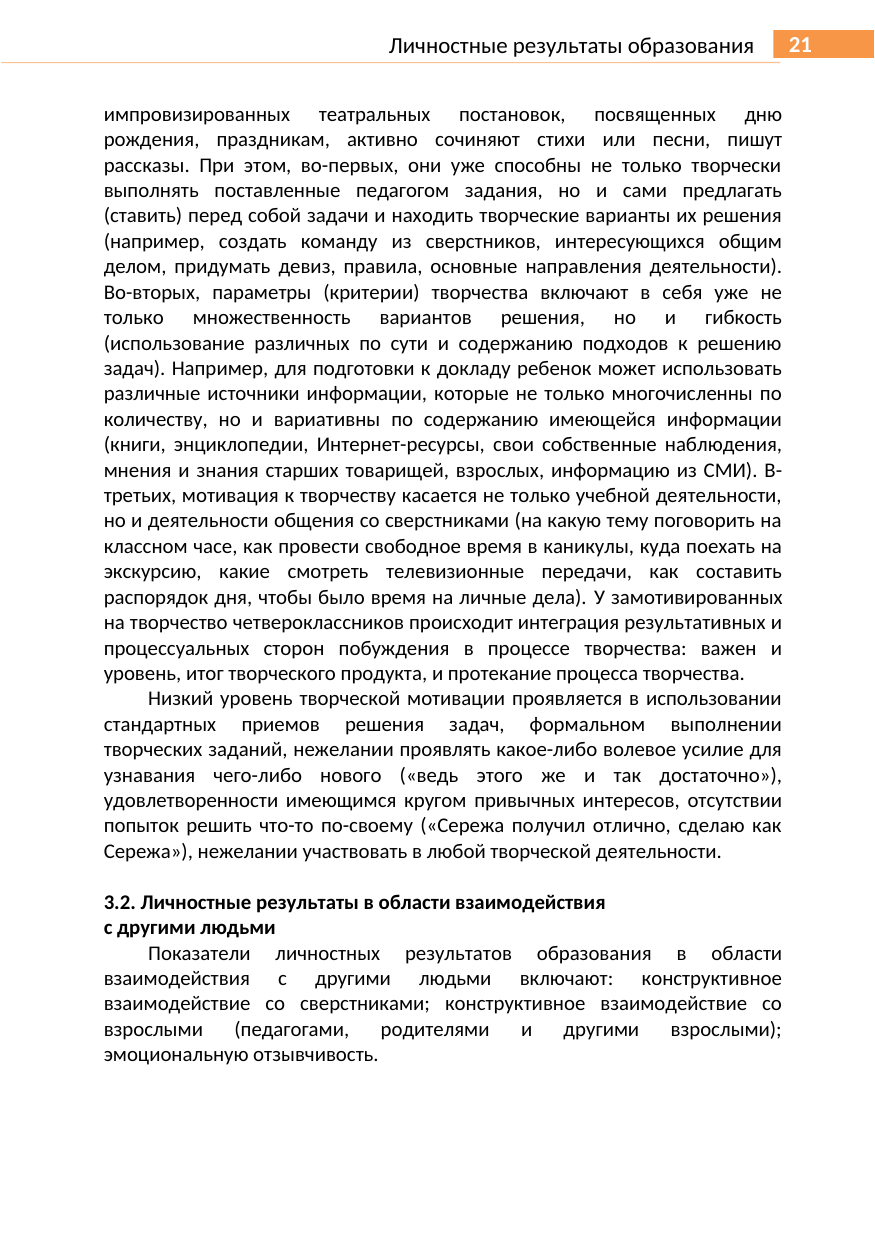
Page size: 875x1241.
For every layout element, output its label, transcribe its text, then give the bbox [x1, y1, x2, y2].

text 3.2. Личностные результаты в области взаимодействия с другими людьми [103, 889, 783, 940]
text Низкий уровень творческой мотивации проявляется в использовании стандартных приемов решения задач, формальном выполнении творческих заданий, нежелании проявлять какое-либо волевое усилие для узнавания чего-либо нового («ведь этого же и так достаточно»), удовлетворенности имеющимся кругом привычных интересов, отсутствии попыток решить что-то по-своему («Сережа получил отлично, сделаю как Сережа»), нежелании участвовать в любой творческой деятельности. [103, 686, 783, 863]
text Показатели личностных результатов образования в области взаимодействия с другими людьми включают: конструктивное взаимодействие со сверстниками; конструктивное взаимодействие со взрослыми (педагогами, родителями и другими взрослыми); эмоциональную отзывчивость. [103, 940, 783, 1067]
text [103, 101, 783, 686]
